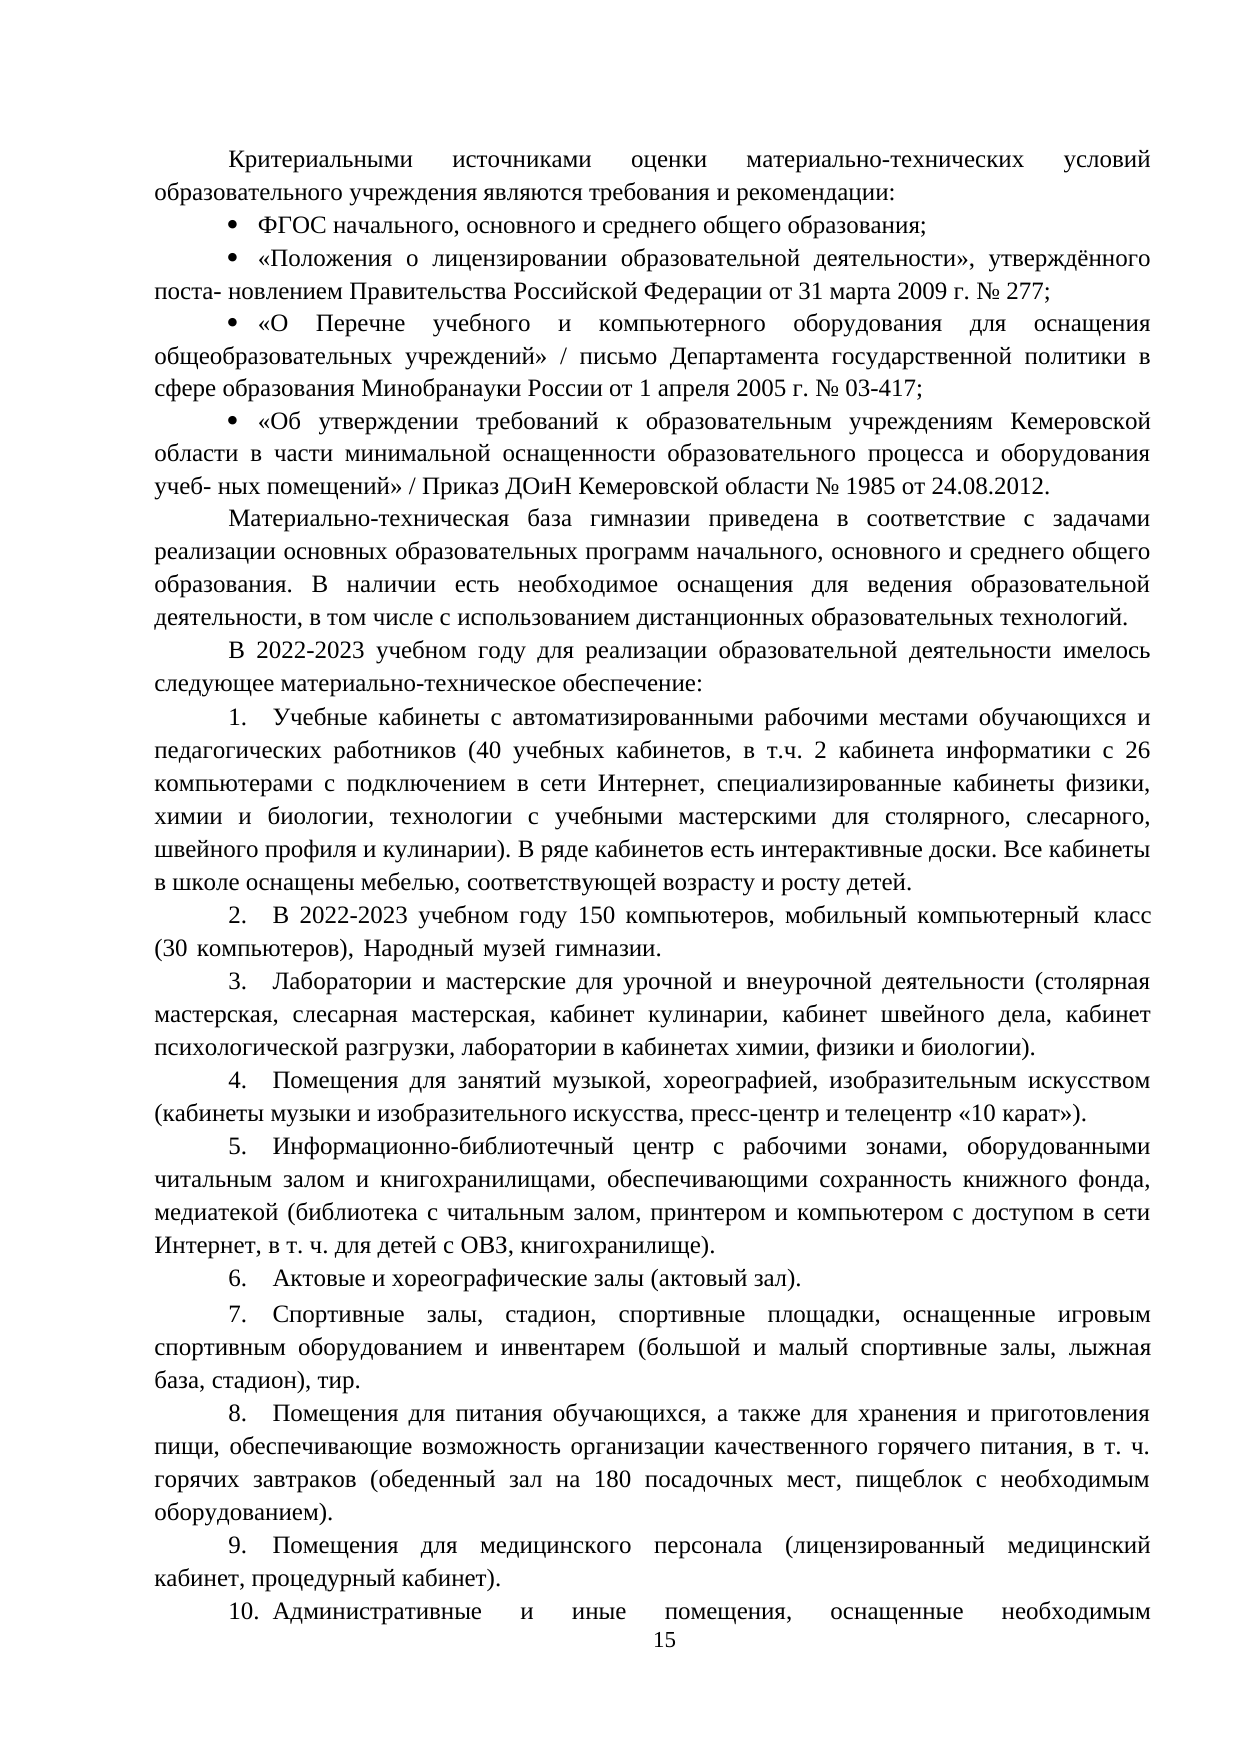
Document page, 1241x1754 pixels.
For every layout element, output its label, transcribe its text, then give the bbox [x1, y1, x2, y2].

list Информационно-библиотечный центр с рабочими зонами, оборудованными читальным залом и книгохранилищами, обеспечивающими сохранность книжного фонда, медиатекой (библиотека с читальным залом, принтером и компьютером с доступом в сети Интернет, в т. ч. для детей с ОВЗ, книгохранилище). [154, 1131, 1151, 1259]
list Помещения для занятий музыкой, хореографией, изобразительным искусством (кабинеты музыки и изобразительного искусства, пресс-центр и телецентр «10 карат»). [154, 1065, 1151, 1127]
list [154, 1596, 1151, 1625]
list Помещения для медицинского персонала (лицензированный медицинский кабинет, процедурный кабинет). [154, 1530, 1151, 1592]
list В 2022-2023 учебном году 150 компьютеров, мобильный компьютерный класс (30 компьютеров), Народный музей гимназии. [154, 900, 1151, 962]
list Спортивные залы, стадион, спортивные площадки, оснащенные игровым спортивным оборудованием и инвентарем (большой и малый спортивные залы, лыжная база, стадион), тир. [154, 1299, 1151, 1394]
text Критериальными источниками оценки материально-технических условий образовательного учреждения являются требования и рекомендации: [154, 144, 1151, 206]
list Лаборатории и мастерские для урочной и внеурочной деятельности (столярная мастерская, слесарная мастерская, кабинет кулинарии, кабинет швейного дела, кабинет психологической разгрузки, лаборатории в кабинетах химии, физики и биологии). [154, 966, 1151, 1061]
list ФГОС начального, основного и среднего общего образования; [154, 210, 1151, 239]
list Учебные кабинеты с автоматизированными рабочими местами обучающихся и педагогических работников (40 учебных кабинетов, в т.ч. 2 кабинета информатики с 26 компьютерами с подключением в сети Интернет, специализированные кабинеты физики, химии и биологии, технологии с учебными мастерскими для столярного, слесарного, швейного профиля и кулинарии). В ряде кабинетов есть интерактивные доски. Все кабинеты в школе оснащены мебелью, соответствующей возрасту и росту детей. [154, 702, 1151, 896]
text Материально-техническая база гимназии приведена в соответствие с задачами реализации основных образовательных программ начального, основного и среднего общего образования. В наличии есть необходимое оснащения для ведения образовательной деятельности, в том числе с использованием дистанционных образовательных технологий. [154, 503, 1151, 631]
list «Об утверждении требований к образовательным учреждениям Кемеровской области в части минимальной оснащенности образовательного процесса и оборудования учеб- ных помещений» / Приказ ДОиН Кемеровской области № 1985 от 24.08.2012. [154, 406, 1151, 500]
list Актовые и хореографические залы (актовый зал). [154, 1263, 1151, 1292]
text В 2022-2023 учебном году для реализации образовательной деятельности имелось следующее материально-техническое обеспечение: [154, 636, 1151, 697]
list «Положения о лицензировании образовательной деятельности», утверждённого поста- новлением Правительства Российской Федерации от 31 марта 2009 г. № 277; [154, 243, 1151, 304]
list «О Перечне учебного и компьютерного оборудования для оснащения общеобразовательных учреждений» / письмо Департамента государственной политики в сфере образования Минобранауки России от 1 апреля 2005 г. № 03-417; [154, 308, 1151, 402]
list Помещения для питания обучающихся, а также для хранения и приготовления пищи, обеспечивающие возможность организации качественного горячего питания, в т. ч. горячих завтраков (обеденный зал на 180 посадочных мест, пищеблок с необходимым оборудованием). [154, 1398, 1151, 1526]
